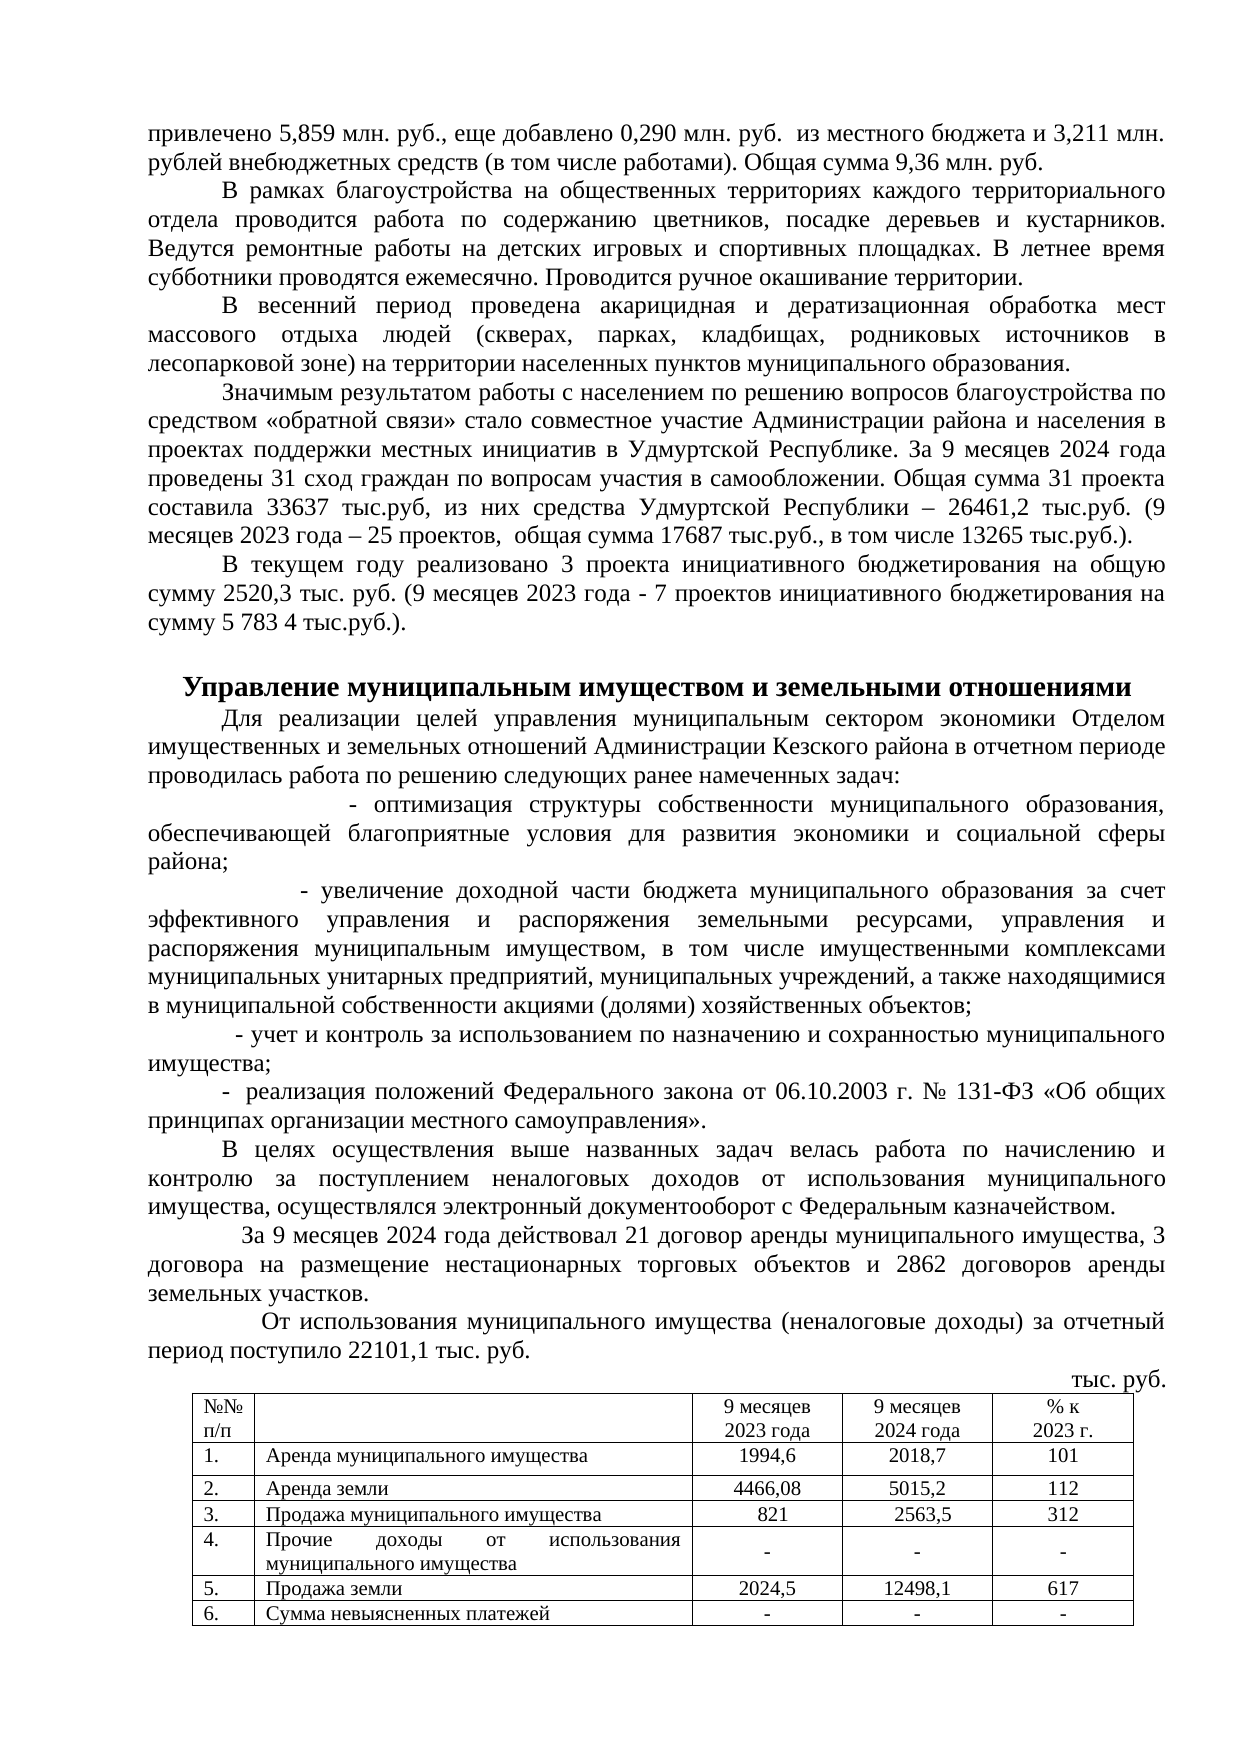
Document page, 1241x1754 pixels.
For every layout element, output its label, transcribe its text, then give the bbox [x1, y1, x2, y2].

table_header №№ п/п [193, 1394, 254, 1442]
table_cell 1994,6 [693, 1443, 842, 1475]
table_cell - [843, 1601, 992, 1625]
table_cell Прочие доходы от использования муниципального имущества [255, 1527, 692, 1575]
text - увеличение доходной части бюджета муниципального образования за счет эффективного управления и распоряжения земельными ресурсами, управления и распоряжения муниципальным имуществом, в том числе имущественными комплексами муниципальных унитарных предприятий, муниципальных учреждений, а также находящимися в муниципальной собственности акциями (долями) хозяйственных объектов; [148, 875, 1167, 1019]
table_cell - [843, 1527, 992, 1575]
text Значимым результатом работы с населением по решению вопросов благоустройства по средством «обратной связи» стало совместное участие Администрации района и населения в проектах поддержки местных инициатив в Удмуртской Республике. За 9 месяцев 2024 года проведены 31 сход граждан по вопросам участия в самообложении. Общая сумма 31 проекта составила 33637 тыс.руб, из них средства Удмуртской Республики – 26461,2 тыс.руб. (9 месяцев 2023 года – 25 проектов, общая сумма 17687 тыс.руб., в том числе 13265 тыс.руб.). [148, 377, 1167, 549]
table_cell 4466,08 [693, 1476, 842, 1500]
text В рамках благоустройства на общественных территориях каждого территориального отдела проводится работа по содержанию цветников, посадке деревьев и кустарников. Ведутся ремонтные работы на детских игровых и спортивных площадках. В летнее время субботники проводятся ежемесячно. Проводится ручное окашивание территории. [148, 176, 1167, 291]
table_cell 2018,7 [843, 1443, 992, 1475]
table_header 9 месяцев 2024 года [843, 1394, 992, 1442]
table_cell - [693, 1601, 842, 1625]
table_cell 12498,1 [843, 1576, 992, 1600]
table_cell 2. [193, 1476, 254, 1500]
table_header % к 2023 г. [993, 1394, 1133, 1442]
table_cell Аренда муниципального имущества [255, 1443, 692, 1475]
table_cell 5. [193, 1576, 254, 1600]
table_cell 2563,5 [843, 1501, 992, 1526]
text - оптимизация структуры собственности муниципального образования, обеспечивающей благоприятные условия для развития экономики и социальной сферы района; [148, 789, 1167, 875]
subtitle Управление муниципальным имуществом и земельными отношениями [148, 669, 1167, 703]
table_cell 6. [193, 1601, 254, 1625]
table_cell Продажа муниципального имущества [255, 1501, 692, 1526]
list реализация положений Федерального закона от 06.10.2003 г. № 131-ФЗ «Об общих принципах организации местного самоуправления». [148, 1076, 1167, 1134]
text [148, 118, 1167, 176]
text В целях осуществления выше названных задач велась работа по начислению и контролю за поступлением неналоговых доходов от использования муниципального имущества, осуществлялся электронный документооборот с Федеральным казначейством. [148, 1134, 1167, 1220]
table_cell 1. [193, 1443, 254, 1475]
table_cell 617 [993, 1576, 1133, 1600]
text За 9 месяцев 2024 года действовал 21 договор аренды муниципального имущества, 3 договора на размещение нестационарных торговых объектов и 2862 договоров аренды земельных участков. [148, 1220, 1167, 1306]
table_cell - [993, 1527, 1133, 1575]
table_cell 4. [193, 1527, 254, 1575]
text - учет и контроль за использованием по назначению и сохранностью муниципального имущества; [148, 1019, 1167, 1076]
table_cell 112 [993, 1476, 1133, 1500]
text От использования муниципального имущества (неналоговые доходы) за отчетный период поступило 22101,1 тыс. руб. [148, 1306, 1167, 1364]
table_cell 3. [193, 1501, 254, 1526]
text Для реализации целей управления муниципальным сектором экономики Отделом имущественных и земельных отношений Администрации Кезского района в отчетном периоде проводилась работа по решению следующих ранее намеченных задач: [148, 703, 1167, 789]
table_cell 312 [993, 1501, 1133, 1526]
table_cell Аренда земли [255, 1476, 692, 1500]
table_header 9 месяцев 2023 года [693, 1394, 842, 1442]
table_cell 5015,2 [843, 1476, 992, 1500]
text В весенний период проведена акарицидная и дератизационная обработка мест массового отдыха людей (скверах, парках, кладбищах, родниковых источников в лесопарковой зоне) на территории населенных пунктов муниципального образования. [148, 291, 1167, 377]
table_cell 2024,5 [693, 1576, 842, 1600]
table_header [255, 1394, 692, 1442]
table_cell 821 [693, 1501, 842, 1526]
table_cell Сумма невыясненных платежей [255, 1601, 692, 1625]
text тыс. руб. [148, 1364, 1167, 1393]
table_cell - [993, 1601, 1133, 1625]
table_cell 101 [993, 1443, 1133, 1475]
table_cell - [693, 1527, 842, 1575]
table_cell Продажа земли [255, 1576, 692, 1600]
text В текущем году реализовано 3 проекта инициативного бюджетирования на общую сумму 2520,3 тыс. руб. (9 месяцев 2023 года - 7 проектов инициативного бюджетирования на сумму 5 783 4 тыс.руб.). [148, 549, 1167, 636]
